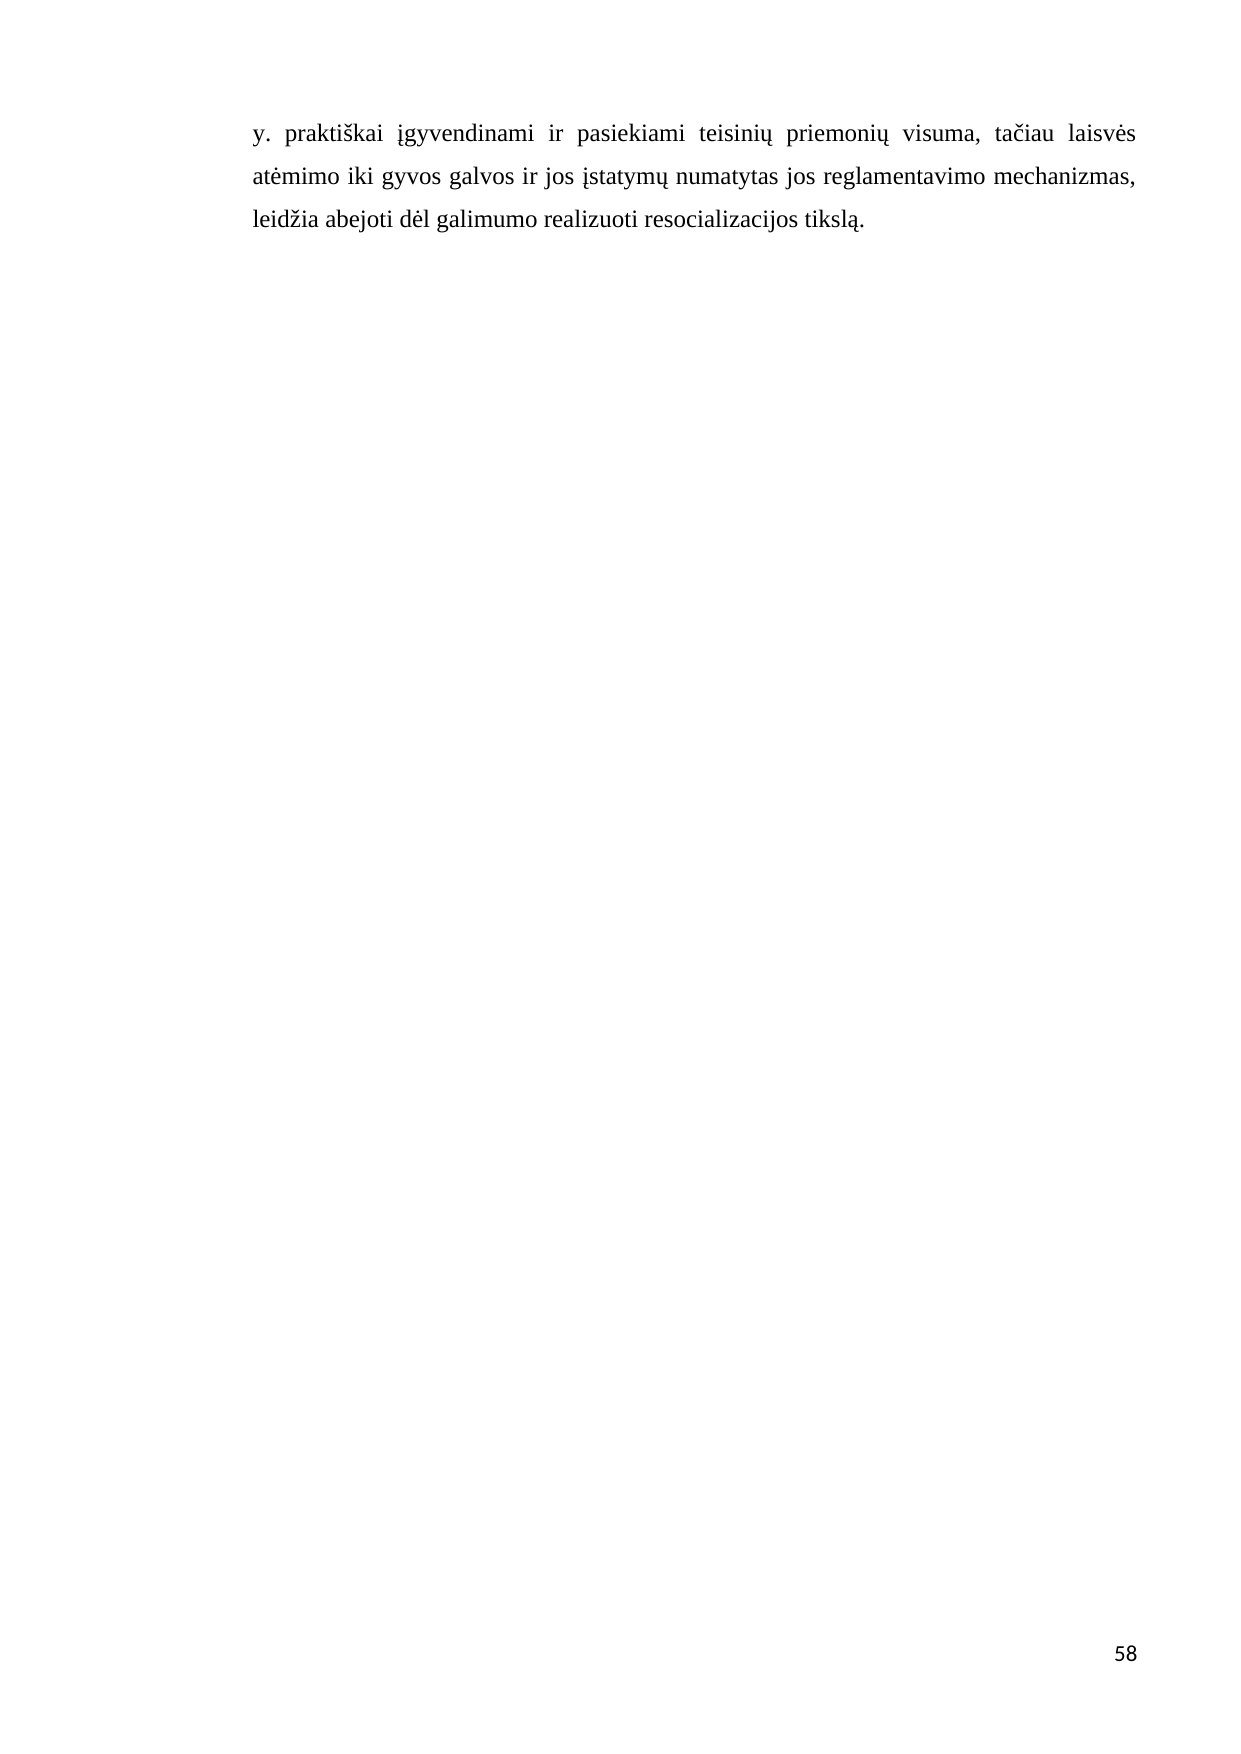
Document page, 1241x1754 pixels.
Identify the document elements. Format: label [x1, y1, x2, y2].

list [215, 118, 1137, 233]
